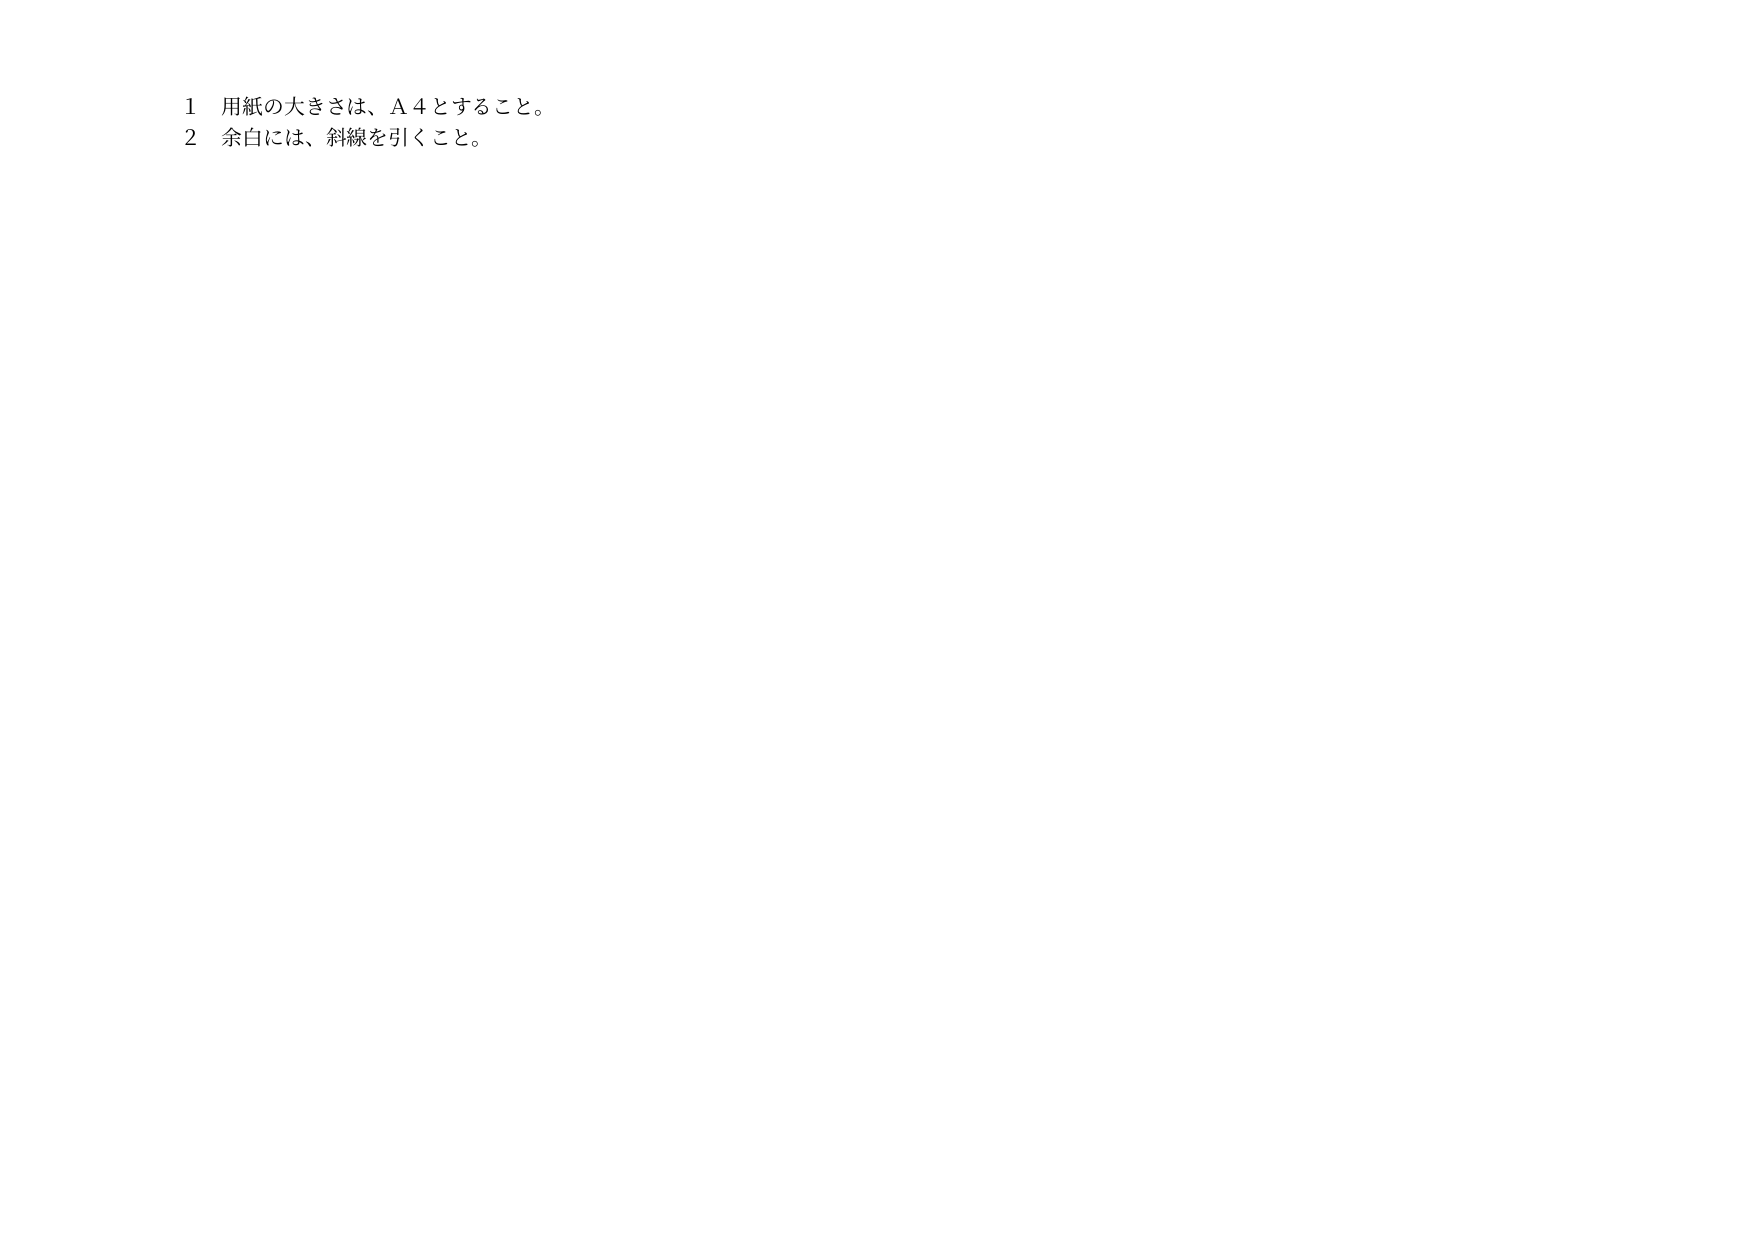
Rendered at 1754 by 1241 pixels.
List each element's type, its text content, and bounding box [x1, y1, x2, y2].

text ２ 余白には、斜線を引くこと。 [159, 121, 1595, 152]
text １ 用紙の大きさは、Ａ４とすること。 [159, 90, 1595, 121]
